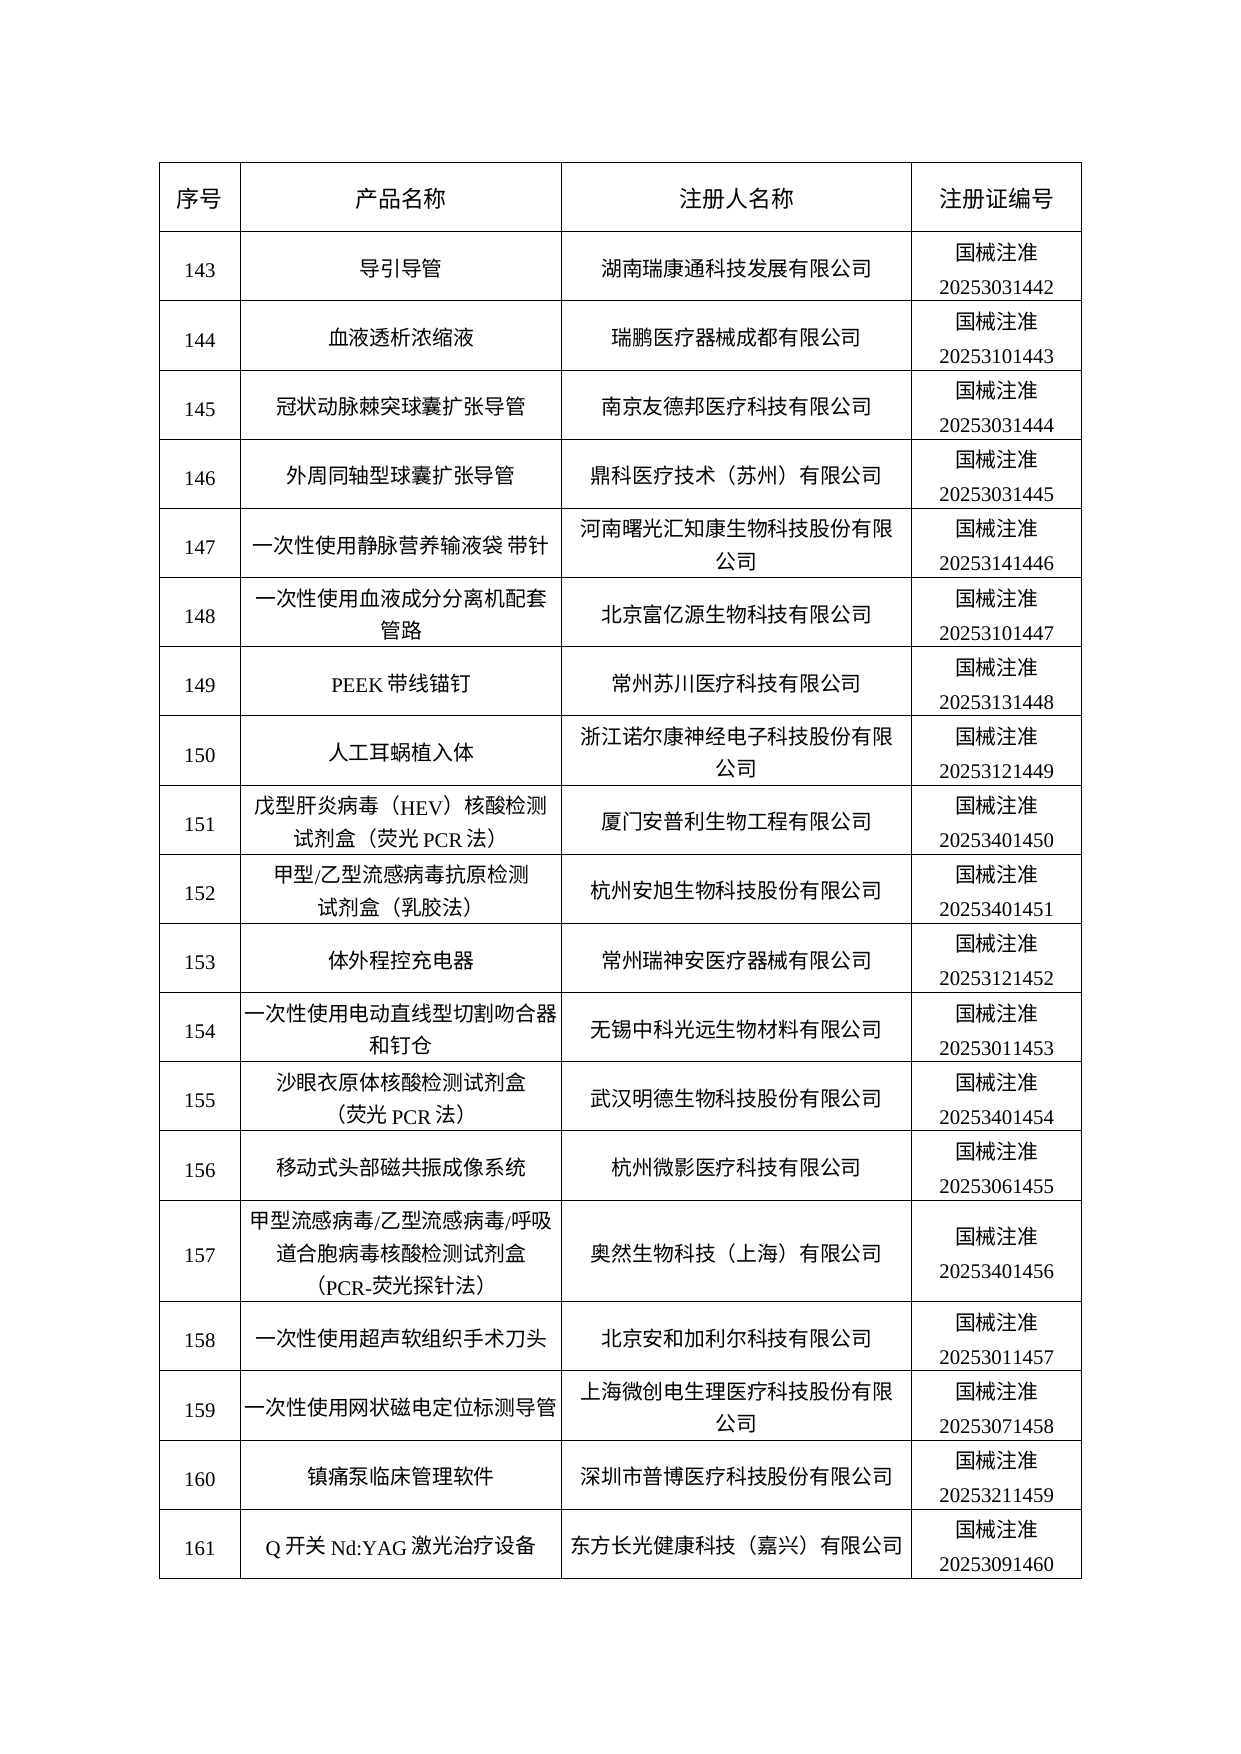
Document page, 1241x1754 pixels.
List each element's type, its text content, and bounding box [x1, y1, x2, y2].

table_cell 146 [160, 440, 240, 508]
table_cell PEEK带线锚钉 [241, 647, 561, 715]
table_header 产品名称 [241, 163, 561, 231]
table_cell 143 [160, 232, 240, 300]
table_cell 浙江诺尔康神经电子科技股份有限 公司 [562, 716, 911, 784]
table_cell 国械注准20253011457 [912, 1302, 1081, 1370]
table_cell 冠状动脉棘突球囊扩张导管 [241, 371, 561, 439]
table_cell 无锡中科光远生物材料有限公司 [562, 993, 911, 1061]
table_cell 158 [160, 1302, 240, 1370]
table_cell 血液透析浓缩液 [241, 301, 561, 369]
table_cell 国械注准20253031444 [912, 371, 1081, 439]
table_cell 国械注准20253031445 [912, 440, 1081, 508]
table_cell 甲型流感病毒/乙型流感病毒/呼吸道合胞病毒核酸检测试剂盒 （PCR-荧光探针法） [241, 1201, 561, 1301]
table_cell 上海微创电生理医疗科技股份有限 公司 [562, 1371, 911, 1439]
table_cell 国械注准20253401451 [912, 855, 1081, 923]
table_cell 杭州安旭生物科技股份有限公司 [562, 855, 911, 923]
table_cell 国械注准20253401454 [912, 1062, 1081, 1130]
table_cell 156 [160, 1131, 240, 1199]
table_cell 人工耳蜗植入体 [241, 716, 561, 784]
table_cell 厦门安普利生物工程有限公司 [562, 786, 911, 854]
table_header 注册证编号 [912, 163, 1081, 231]
table_cell 国械注准20253131448 [912, 647, 1081, 715]
table_cell 北京富亿源生物科技有限公司 [562, 578, 911, 646]
table_cell 159 [160, 1371, 240, 1439]
table_cell 一次性使用超声软组织手术刀头 [241, 1302, 561, 1370]
table_cell 国械注准20253091460 [912, 1510, 1081, 1578]
table_cell 导引导管 [241, 232, 561, 300]
table_cell 154 [160, 993, 240, 1061]
table_cell 常州苏川医疗科技有限公司 [562, 647, 911, 715]
table_cell 奥然生物科技（上海）有限公司 [562, 1201, 911, 1301]
table_cell 147 [160, 509, 240, 577]
table_cell 国械注准20253401456 [912, 1201, 1081, 1301]
table_cell 国械注准20253121452 [912, 924, 1081, 992]
table_cell 153 [160, 924, 240, 992]
table_cell 东方长光健康科技（嘉兴）有限公司 [562, 1510, 911, 1578]
table_cell 鼎科医疗技术（苏州）有限公司 [562, 440, 911, 508]
table_cell 155 [160, 1062, 240, 1130]
table_cell 151 [160, 786, 240, 854]
table_cell 北京安和加利尔科技有限公司 [562, 1302, 911, 1370]
table_cell 国械注准20253071458 [912, 1371, 1081, 1439]
table_cell 一次性使用血液成分分离机配套 管路 [241, 578, 561, 646]
table_cell 深圳市普博医疗科技股份有限公司 [562, 1441, 911, 1509]
table_cell 河南曙光汇知康生物科技股份有限 公司 [562, 509, 911, 577]
table_cell 148 [160, 578, 240, 646]
table_cell 沙眼衣原体核酸检测试剂盒 （荧光PCR法） [241, 1062, 561, 1130]
table_cell 国械注准20253101443 [912, 301, 1081, 369]
table_cell 瑞鹏医疗器械成都有限公司 [562, 301, 911, 369]
table_cell 国械注准20253141446 [912, 509, 1081, 577]
table_cell 国械注准20253211459 [912, 1441, 1081, 1509]
table_cell 157 [160, 1201, 240, 1301]
table_cell 杭州微影医疗科技有限公司 [562, 1131, 911, 1199]
table_cell 国械注准20253061455 [912, 1131, 1081, 1199]
table_cell 镇痛泵临床管理软件 [241, 1441, 561, 1509]
table_cell 161 [160, 1510, 240, 1578]
table_cell 常州瑞神安医疗器械有限公司 [562, 924, 911, 992]
table_cell 国械注准20253121449 [912, 716, 1081, 784]
table_cell 160 [160, 1441, 240, 1509]
table_cell 移动式头部磁共振成像系统 [241, 1131, 561, 1199]
table_cell Q开关Nd:YAG激光治疗设备 [241, 1510, 561, 1578]
table_header 序号 [160, 163, 240, 231]
table_cell 一次性使用网状磁电定位标测导管 [241, 1371, 561, 1439]
table_cell 一次性使用静脉营养输液袋 带针 [241, 509, 561, 577]
table_cell 武汉明德生物科技股份有限公司 [562, 1062, 911, 1130]
table_cell 国械注准20253401450 [912, 786, 1081, 854]
table_cell 国械注准20253101447 [912, 578, 1081, 646]
table_cell 152 [160, 855, 240, 923]
table_cell 145 [160, 371, 240, 439]
table_cell 甲型/乙型流感病毒抗原检测 试剂盒（乳胶法） [241, 855, 561, 923]
table_cell 外周同轴型球囊扩张导管 [241, 440, 561, 508]
table_cell 国械注准20253011453 [912, 993, 1081, 1061]
table_cell 一次性使用电动直线型切割吻合器和钉仓 [241, 993, 561, 1061]
table_cell 150 [160, 716, 240, 784]
table_cell 149 [160, 647, 240, 715]
table_cell 体外程控充电器 [241, 924, 561, 992]
table_cell 144 [160, 301, 240, 369]
table_cell 南京友德邦医疗科技有限公司 [562, 371, 911, 439]
table_header 注册人名称 [562, 163, 911, 231]
table_cell 湖南瑞康通科技发展有限公司 [562, 232, 911, 300]
table_cell 戊型肝炎病毒（HEV）核酸检测 试剂盒（荧光PCR法） [241, 786, 561, 854]
table_cell 国械注准20253031442 [912, 232, 1081, 300]
